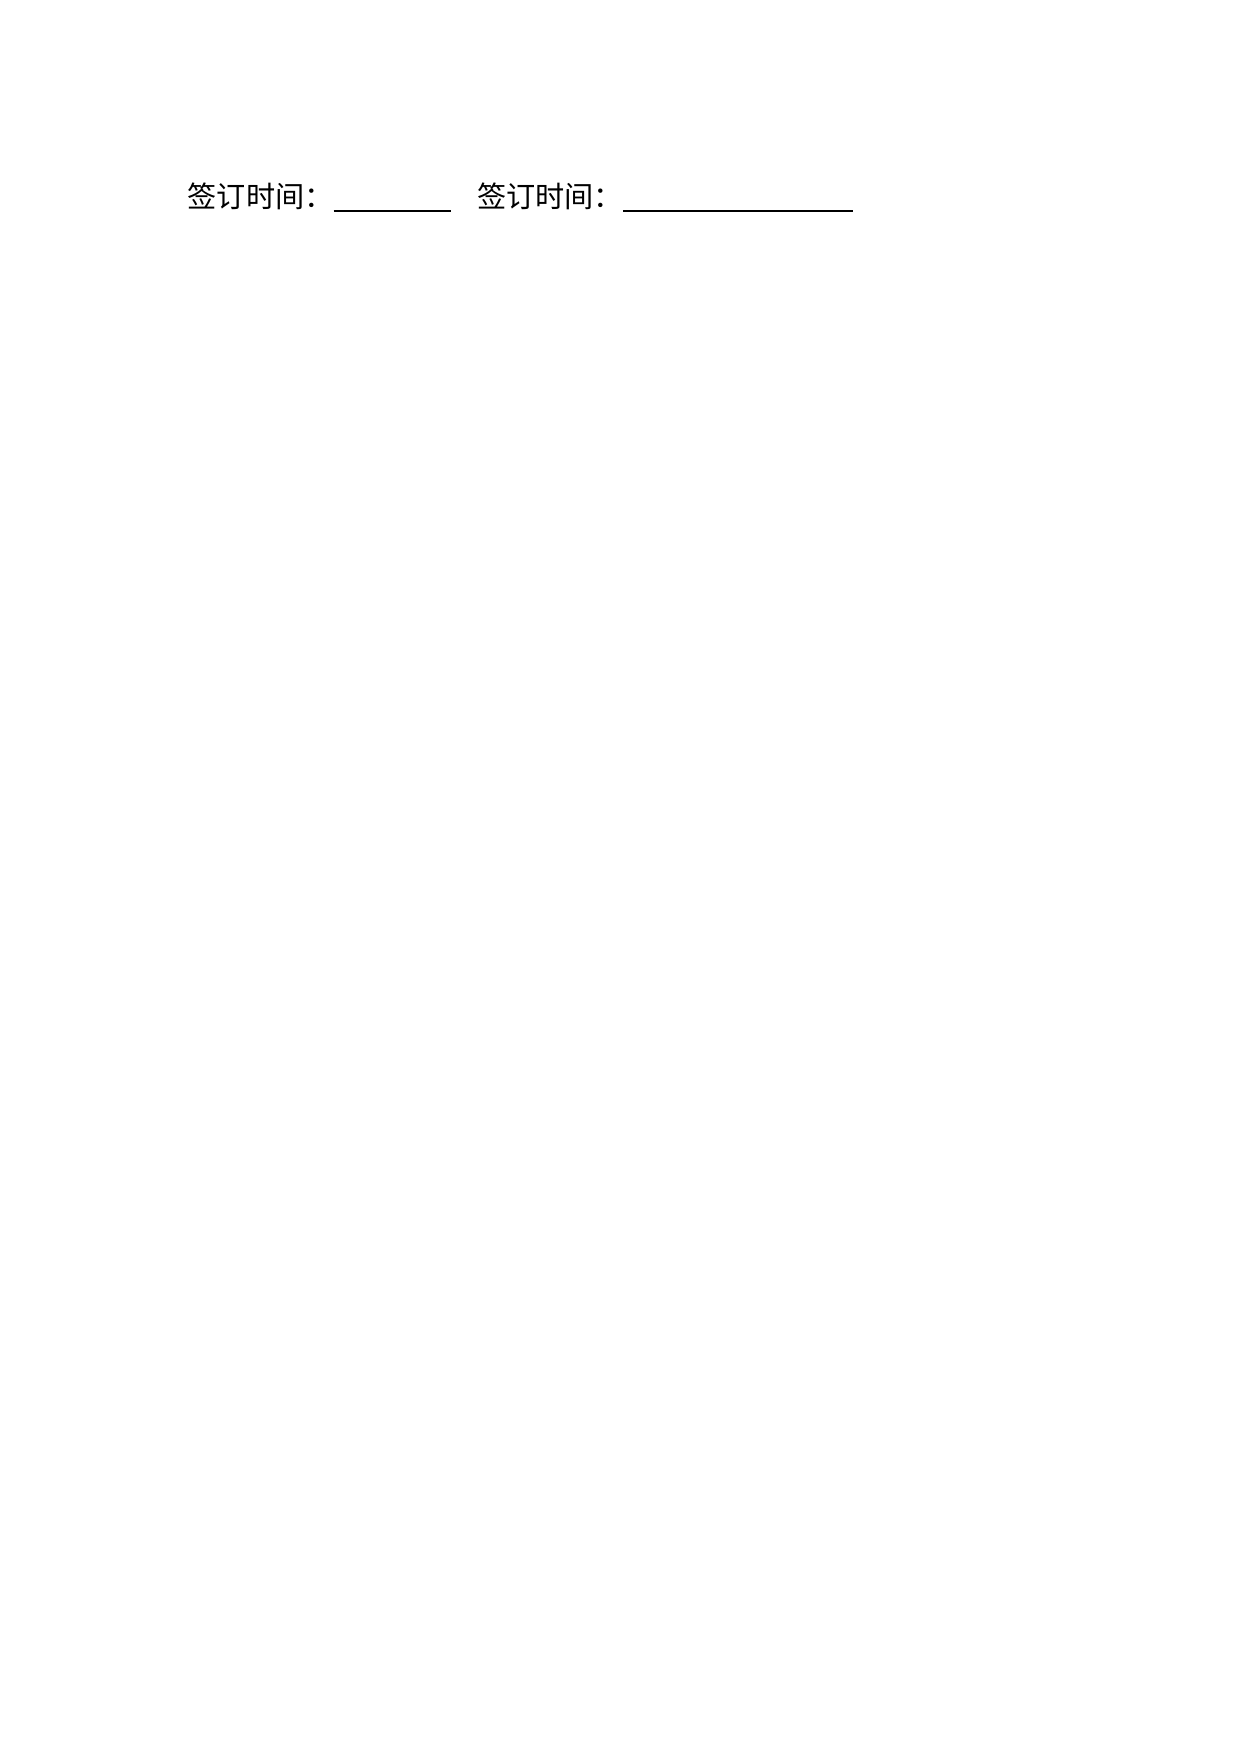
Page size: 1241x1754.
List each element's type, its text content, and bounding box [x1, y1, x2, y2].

text 签订时间： 签订时间： [187, 162, 1053, 227]
